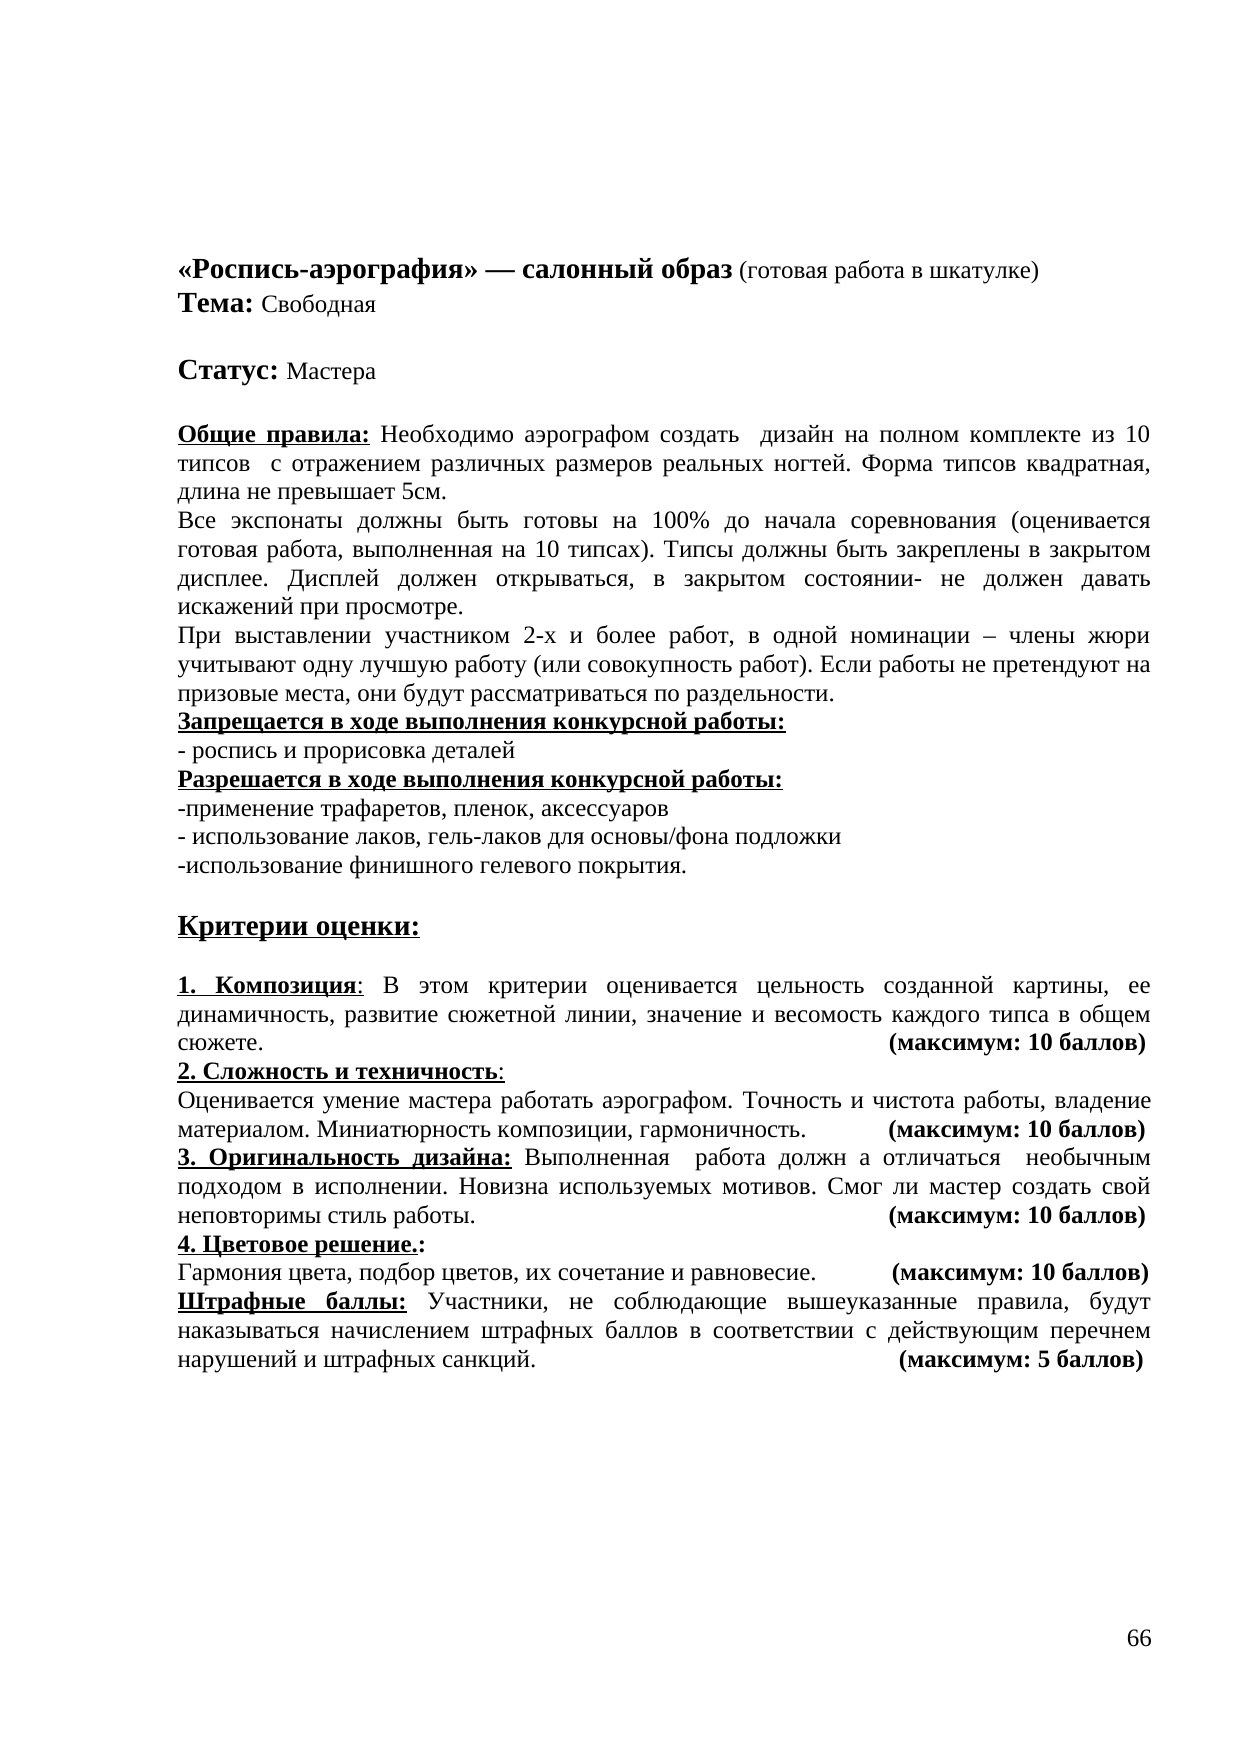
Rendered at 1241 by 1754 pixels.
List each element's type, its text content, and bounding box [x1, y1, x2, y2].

text Все экспонаты должны быть готовы на 100% до начала соревнования (оценивается готовая работа, выполненная на 10 типсах). Типсы должны быть закреплены в закрытом дисплее. Дисплей должен открываться, в закрытом состоянии- не должен давать искажений при просмотре. [177, 505, 1152, 620]
text 2. Сложность и техничность: [177, 1056, 1152, 1085]
text Тема: Свободная [177, 285, 1152, 318]
text 4. Цветовое решение.: [177, 1229, 1152, 1257]
text Штрафные баллы: Участники, не соблюдающие вышеуказанные правила, будут наказываться начислением штрафных баллов в соответствии с действующим перечнем нарушений и штрафных санкций. (максимум: 5 баллов) [177, 1286, 1152, 1372]
text -использование финишного гелевого покрытия. [177, 850, 1152, 879]
text Разрешается в ходе выполнения конкурсной работы: [177, 764, 1152, 793]
text Статус: Мастера [177, 352, 1152, 385]
text Общие правила: Необходимо аэрографом создать дизайн на полном комплекте из 10 типсов с отражением различных размеров реальных ногтей. Форма типсов квадратная, длина не превышает 5см. [177, 419, 1152, 505]
text - использование лаков, гель-лаков для основы/фона подложки [177, 821, 1152, 850]
text Критерии оценки: [177, 908, 1152, 941]
text «Роспись-аэрография» — салонный образ (готовая работа в шкатулке) [177, 251, 1152, 285]
text -применение трафаретов, пленок, аксессуаров [177, 793, 1152, 821]
text 1. Композиция: В этом критерии оценивается цельность созданной картины, ее динамичность, развитие сюжетной линии, значение и весомость каждого типса в общем сюжете. (максимум: 10 баллов) [177, 970, 1152, 1056]
text Гармония цвета, подбор цветов, их сочетание и равновесие. (максимум: 10 баллов) [177, 1257, 1152, 1286]
text - роспись и прорисовка деталей [177, 735, 1152, 764]
text Оценивается умение мастера работать аэрографом. Точность и чистота работы, владение материалом. Миниатюрность композиции, гармоничность. (максимум: 10 баллов) [177, 1085, 1152, 1142]
text Запрещается в ходе выполнения конкурсной работы: [177, 706, 1152, 735]
text При выставлении участником 2-х и более работ, в одной номинации – члены жюри учитывают одну лучшую работу (или совокупность работ). Если работы не претендуют на призовые места, они будут рассматриваться по раздельности. [177, 620, 1152, 706]
text 3. Оригинальность дизайна: Выполненная работа должн а отличаться необычным подходом в исполнении. Новизна используемых мотивов. Смог ли мастер создать свой неповторимы стиль работы.. . (максимум: 10 баллов) [177, 1142, 1152, 1229]
